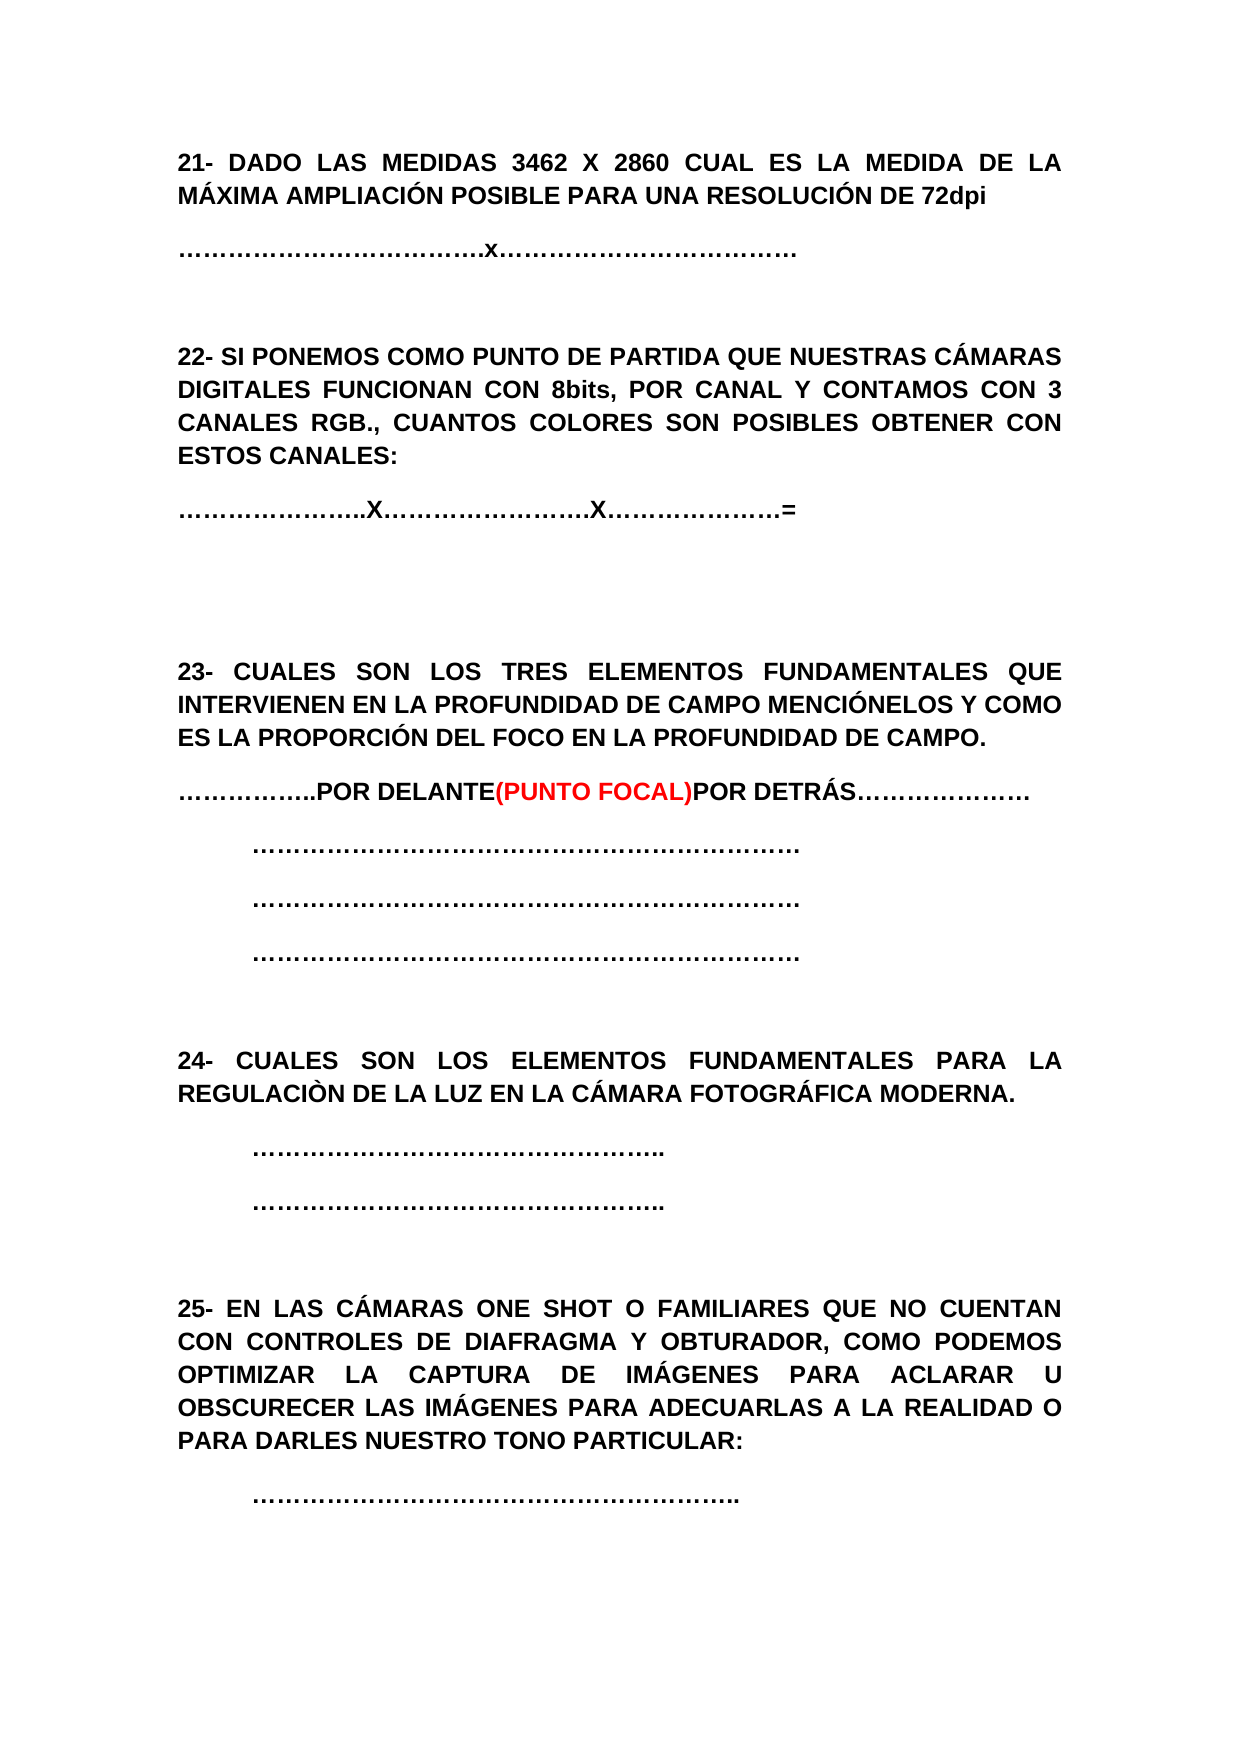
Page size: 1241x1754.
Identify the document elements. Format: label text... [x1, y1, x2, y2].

text ………………………………………………………… [177, 938, 1063, 967]
text ……………………………….x……………………………… [177, 234, 1063, 263]
text ………………………………………………………… [177, 830, 1063, 859]
text ………………………………………….. [177, 1187, 1063, 1215]
text ………………………………………….. [177, 1133, 1063, 1161]
text …………………..X…………………….X…………………= [177, 495, 1063, 524]
text 25- EN LAS CÁMARAS ONE SHOT O FAMILIARES QUE NO CUENTAN CON CONTROLES DE DIAFRAGMA Y OBTURADOR, COMO PODEMOS OPTIMIZAR LA CAPTURA DE IMÁGENES PARA ACLARAR U OBSCURECER LAS IMÁGENES PARA ADECUARLAS A LA REALIDAD O PARA DARLES NUESTRO TONO PARTICULAR: [177, 1294, 1063, 1455]
text ………………………………………………….. [177, 1480, 1063, 1509]
text 23- CUALES SON LOS TRES ELEMENTOS FUNDAMENTALES QUE INTERVIENEN EN LA PROFUNDIDAD DE CAMPO MENCIÓNELOS Y COMO ES LA PROPORCIÓN DEL FOCO EN LA PROFUNDIDAD DE CAMPO. [177, 657, 1063, 751]
text ………………………………………………………… [177, 884, 1063, 913]
text 22- SI PONEMOS COMO PUNTO DE PARTIDA QUE NUESTRAS CÁMARAS DIGITALES FUNCIONAN CON 8bits, POR CANAL Y CONTAMOS CON 3 CANALES RGB., CUANTOS COLORES SON POSIBLES OBTENER CON ESTOS CANALES: [177, 342, 1063, 470]
text ……………..POR DELANTE(PUNTO FOCAL)POR DETRÁS………………… [177, 777, 1063, 805]
text 21- DADO LAS MEDIDAS 3462 X 2860 CUAL ES LA MEDIDA DE LA MÁXIMA AMPLIACIÓN POSIBLE PARA UNA RESOLUCIÓN DE 72dpi [177, 148, 1063, 209]
text 24- CUALES SON LOS ELEMENTOS FUNDAMENTALES PARA LA REGULACIÒN DE LA LUZ EN LA CÁMARA FOTOGRÁFICA MODERNA. [177, 1046, 1063, 1108]
